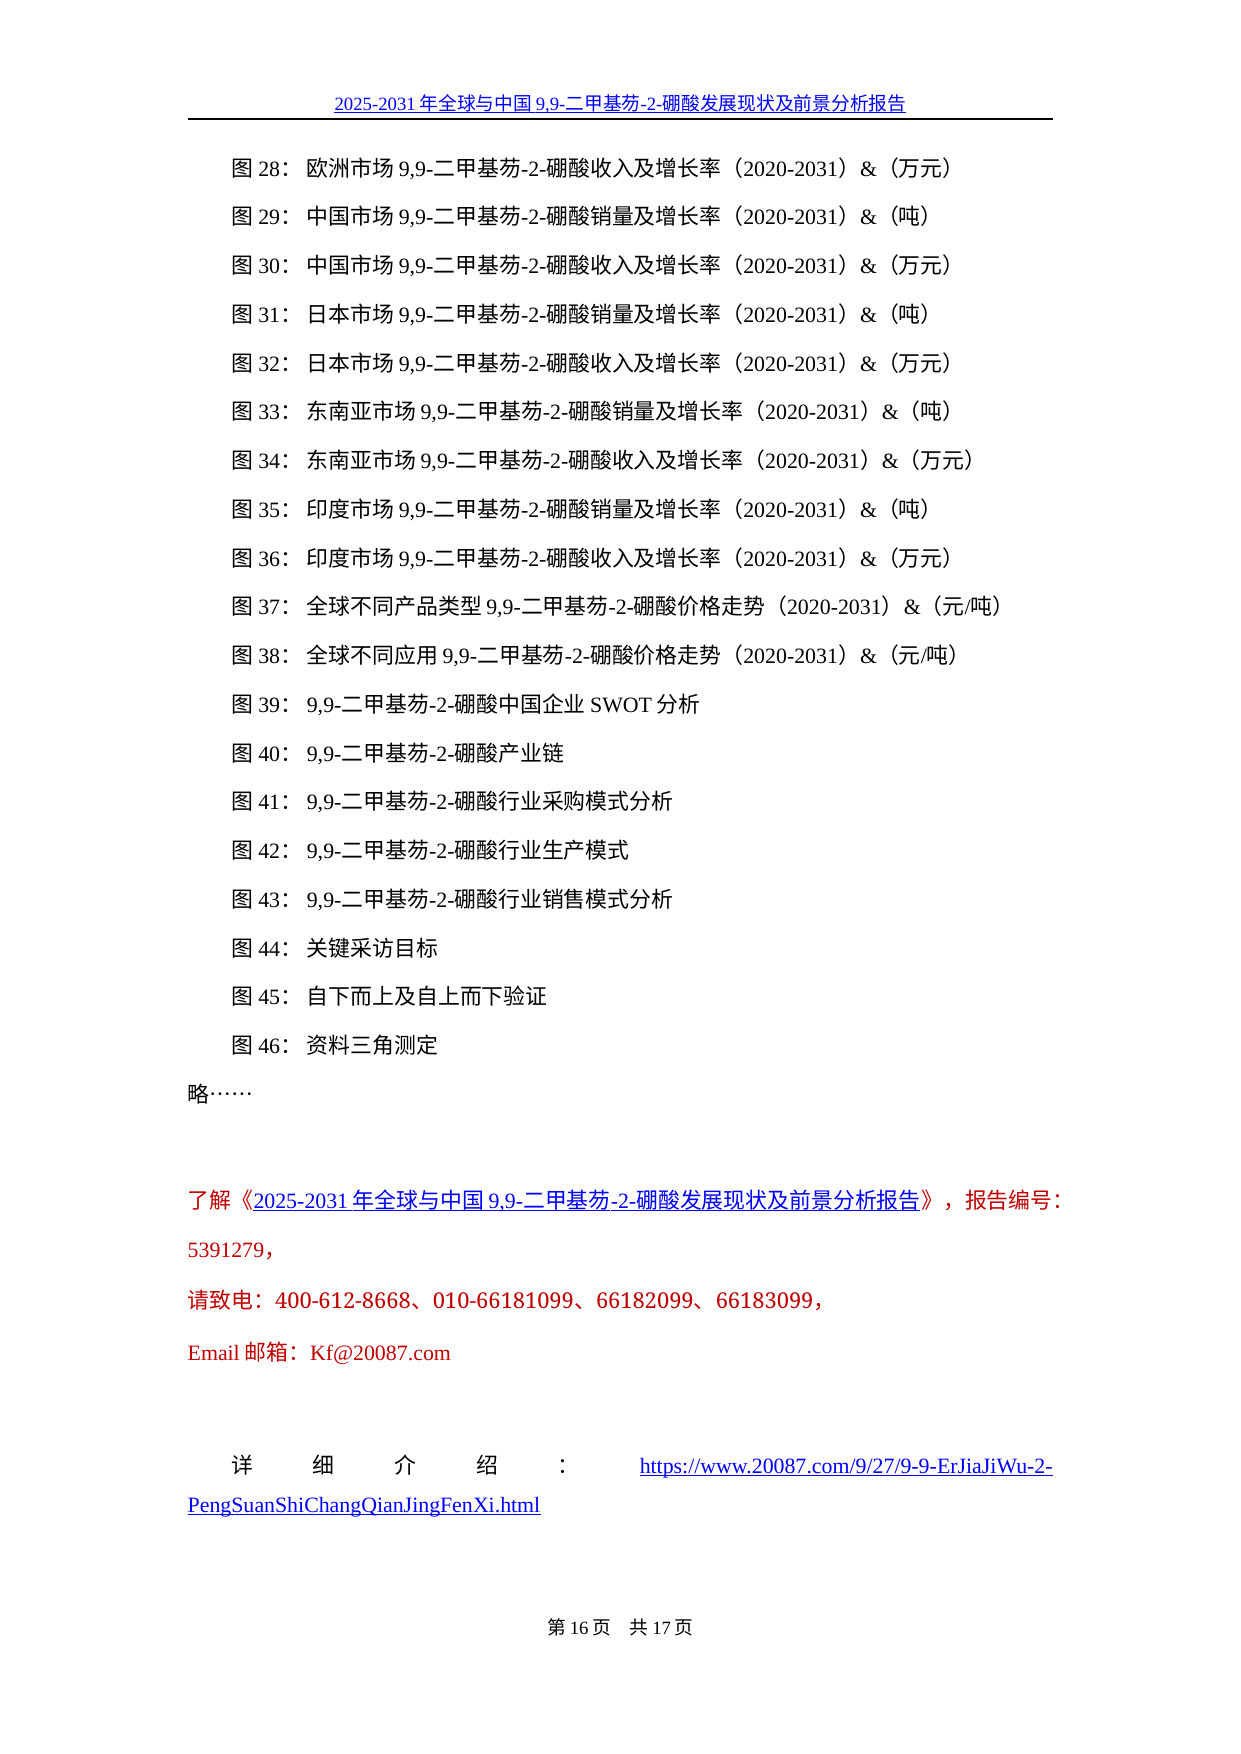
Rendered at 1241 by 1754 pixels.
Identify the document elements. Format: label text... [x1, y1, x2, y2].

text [187, 150, 1053, 1109]
text 详细介绍：https://www.20087.com/9/27/9-9-ErJiaJiWu-2-PengSuanShiChangQianJingFenXi.html [187, 1448, 1053, 1521]
text 请致电：400-612-8668、010-66181099、66182099、66183099， [187, 1283, 1053, 1316]
text Email邮箱：Kf@20087.com [187, 1335, 1053, 1367]
text 了解《2025-2031年全球与中国9,9-二甲基芴-2-硼酸发展现状及前景分析报告》，报告编号：5391279， [187, 1183, 1053, 1264]
